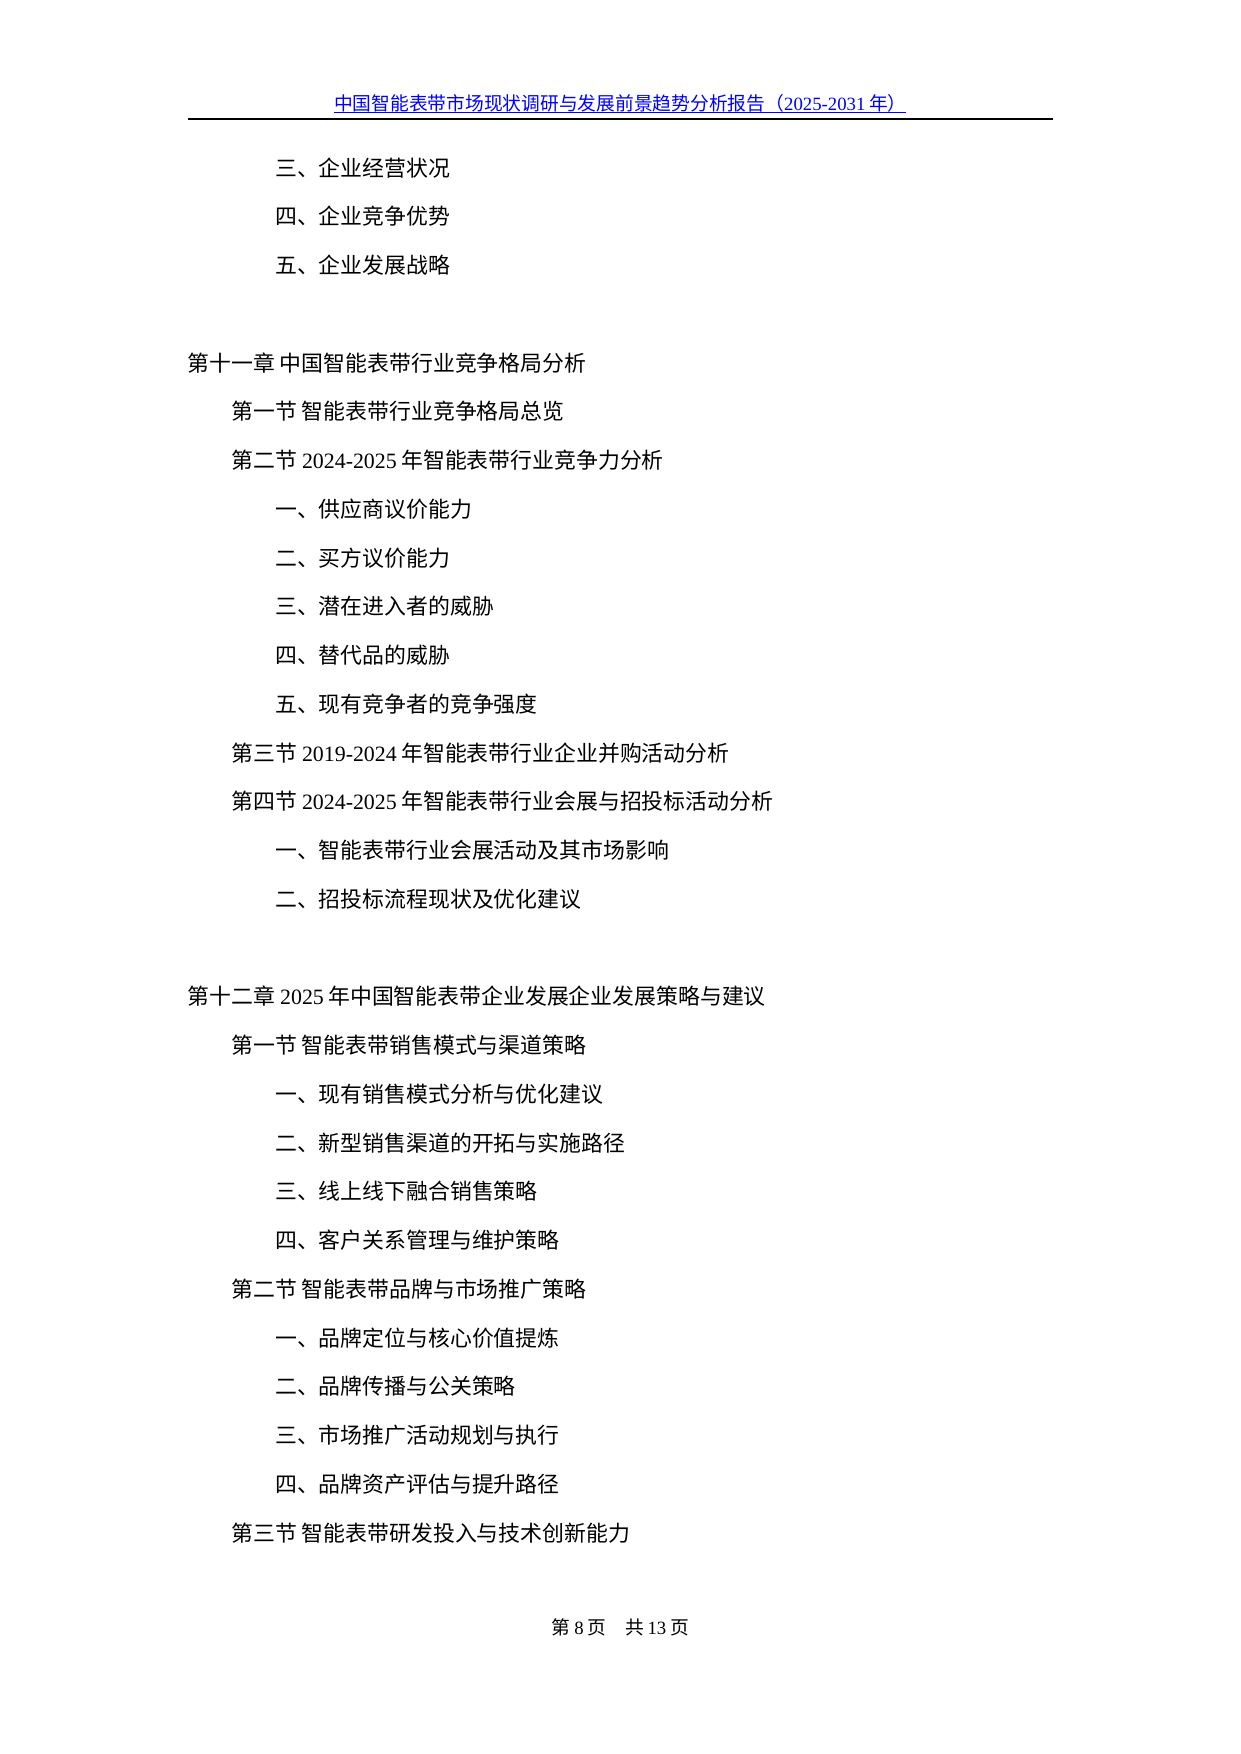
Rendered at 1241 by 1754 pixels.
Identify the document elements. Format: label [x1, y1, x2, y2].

text [187, 150, 1053, 1548]
